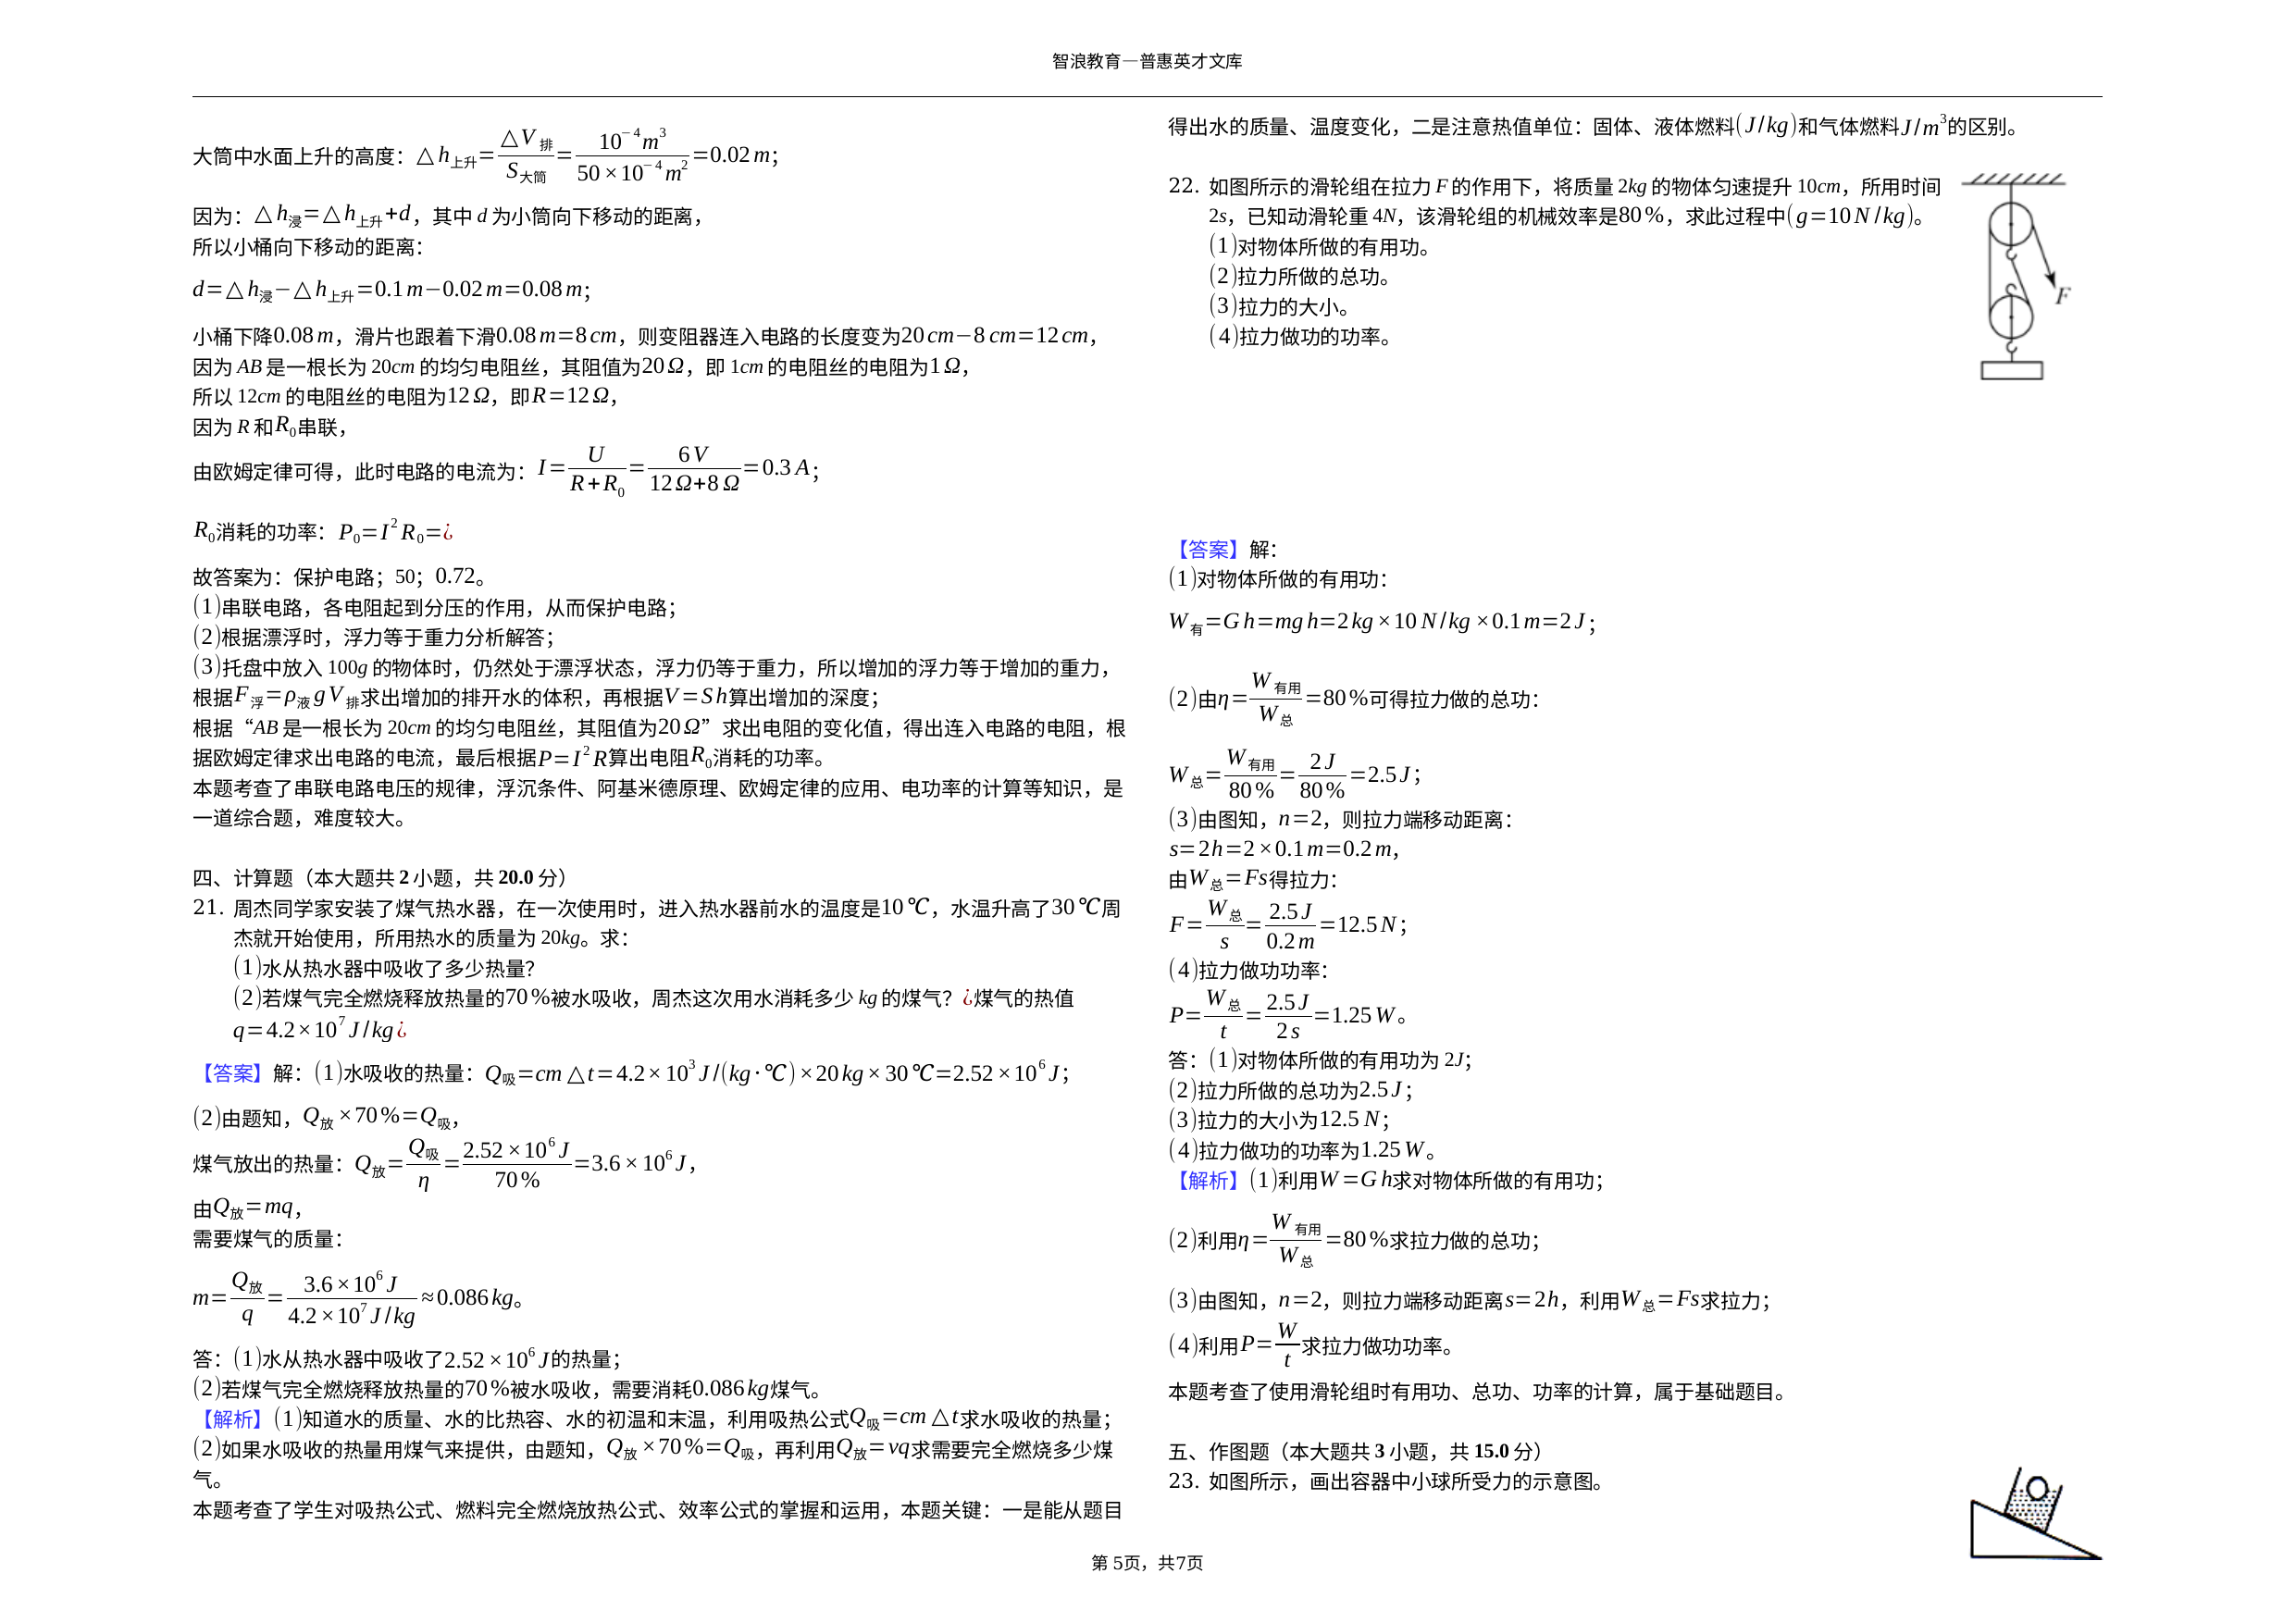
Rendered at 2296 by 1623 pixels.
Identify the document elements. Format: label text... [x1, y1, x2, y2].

picture [1957, 169, 2104, 437]
text 【答案】解：水吸收的热量：； 由题知，， 煤气放出的热量：， 由， 需要煤气的质量： 。 答：水从热水器中吸收了的热量； 若煤气完全燃烧释放热量的被水吸收，需要消耗煤气。 [192, 1043, 1127, 1404]
list 如图所示的滑轮组在拉力F的作用下，将质量2kg的物体匀速提升10cm，所用时间2s，已知动滑轮重4N，该滑轮组的机械效率是，求此过程中。 对物体所做的有用功。 拉力所做的总功。 拉力的大小。 拉力做功的功率。 [1168, 170, 2103, 531]
text 五、作图题（本大题共3小题，共15.0分） [1168, 1435, 2103, 1466]
text 【解析】知道水的质量、水的比热容、水的初温和末温，利用吸热公式求水吸收的热量； 如果水吸收的热量用煤气来提供，由题知，，再利用求需要完全燃烧多少煤气。 本题考查了学生对吸热公式、燃料完全燃烧放热公式、效率公式的掌握和运用，本题关键：一是能从题目得出水的质量、温度变化，二是注意热值单位：固体、液体燃料和气体燃料的区别。 [1168, 110, 2103, 170]
text 四、计算题（本大题共2小题，共20.0分） [192, 862, 1127, 892]
text 【解析】知道水的质量、水的比热容、水的初温和末温，利用吸热公式求水吸收的热量； 如果水吸收的热量用煤气来提供，由题知，，再利用求需要完全燃烧多少煤气。 本题考查了学生对吸热公式、燃料完全燃烧放热公式、效率公式的掌握和运用，本题关键：一是能从题目得出水的质量、温度变化，二是注意热值单位：固体、液体燃料和气体燃料的区别。 [192, 1404, 1127, 1524]
list 周杰同学家安装了煤气热水器，在一次使用时，进入热水器前水的温度是，水温升高了周杰就开始使用，所用热水的质量为20kg。求： 水从热水器中吸收了多少热量？ 若煤气完全燃烧释放热量的被水吸收，周杰这次用水消耗多少kg的煤气？煤气的热值 [192, 892, 1127, 1043]
text 【解析】利用求对物体所做的有用功； 利用求拉力做的总功； 由图知，，则拉力端移动距离，利用求拉力； 利用求拉力做功功率。 本题考查了使用滑轮组时有用功、总功、功率的计算，属于基础题目。 [1168, 1165, 2103, 1435]
list 如图所示，画出容器中小球所受力的示意图。 [1168, 1466, 1967, 1495]
text 【答案】解： 对物体所做的有用功： ； 由可得拉力做的总功： ； 由图知，，则拉力端移动距离： ， 由得拉力： ； 拉力做功功率： 。 答：对物体所做的有用功为2J； 拉力所做的总功为； 拉力的大小为； 拉力做功的功率为。 [1168, 533, 2103, 1165]
picture [1967, 1465, 2104, 1560]
